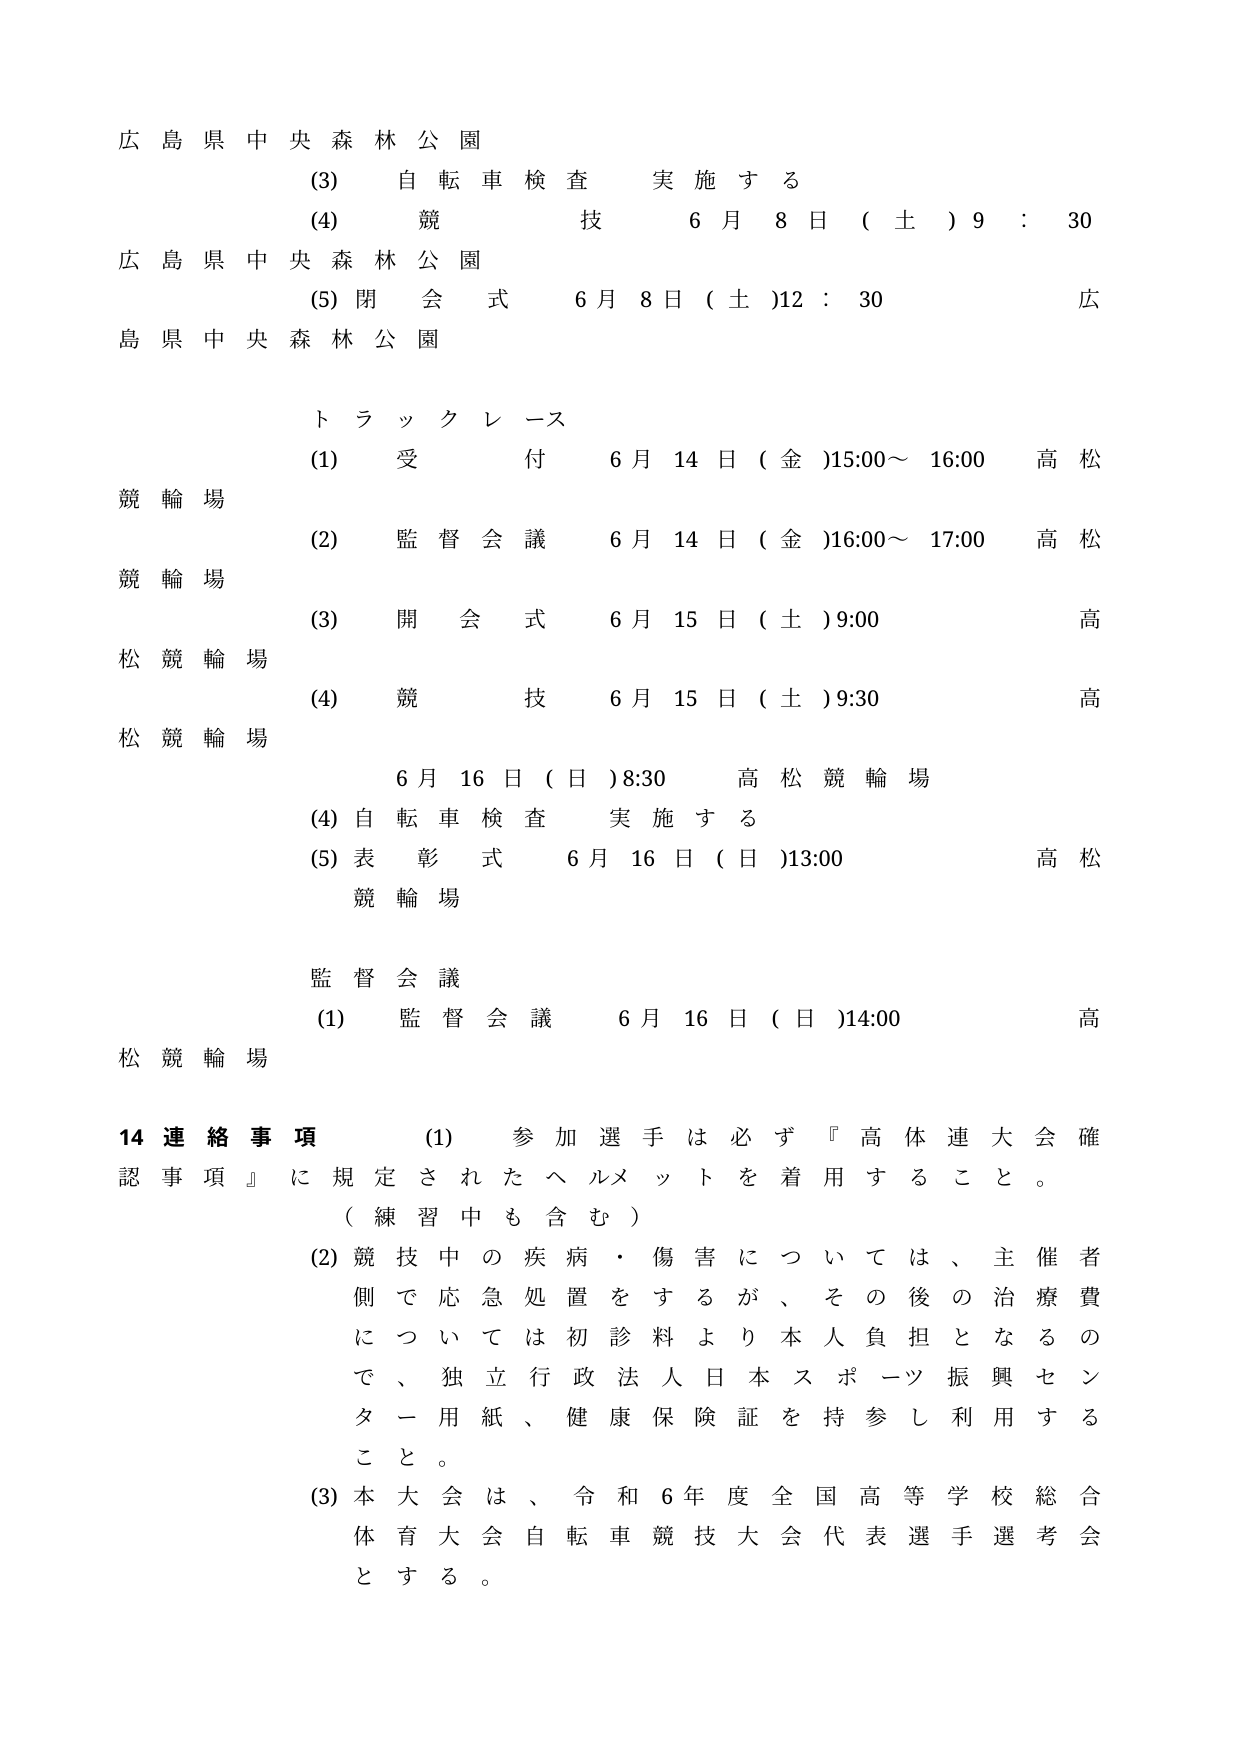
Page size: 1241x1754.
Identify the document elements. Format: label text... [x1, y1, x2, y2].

list 自転車検査 実施する [290, 797, 1122, 837]
text (1) 受 付 6月14日(金)15:00～16:00 高松競輪場 [118, 438, 1122, 518]
text 監督会議 [290, 957, 1122, 997]
text (2) 監督会議 6月14日(金)16:00～17:00 高松競輪場 [118, 518, 1122, 598]
text (1) 監督会議 6月16日(日)14:00 高松競輪場 [118, 997, 1122, 1076]
list 本大会は、令和6年度全国高等学校総合体育大会自転車競技大会代表選手選考会とする。 [289, 1475, 1122, 1595]
text （練習中も含む） [118, 1196, 1122, 1236]
text (4) 競 技 6月8日(土) 9：30 広島県中央森林公園 [118, 199, 1122, 278]
text 14 連絡事項 (1) 参加選手は必ず『高体連大会確認事項』に規定されたヘルメットを着用すること。 [118, 1116, 1122, 1196]
text (3) 開 会 式 6月15日(土) 9:00 高松競輪場 [118, 598, 1122, 677]
text (5) 閉 会 式 6月8日(土)12：30 広島県中央森林公園 [118, 278, 1122, 358]
list 表 彰 式 6月16日(日)13:00 高松競輪場 [290, 837, 1122, 917]
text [118, 119, 1122, 159]
text トラックレース [118, 398, 1122, 438]
text (4) 競 技 6月15日(土) 9:30 高松競輪場 [118, 677, 1122, 757]
text (3) 自転車検査 実施する [118, 159, 1122, 199]
text 6月16日(日) 8:30 高松競輪場 [118, 757, 1122, 797]
list 競技中の疾病・傷害については、主催者側で応急処置をするが、その後の治療費については初診料より本人負担となるので、独立行政法人日本スポーツ振興センター用紙、健康保険証を持参し利用すること。 [289, 1236, 1122, 1475]
